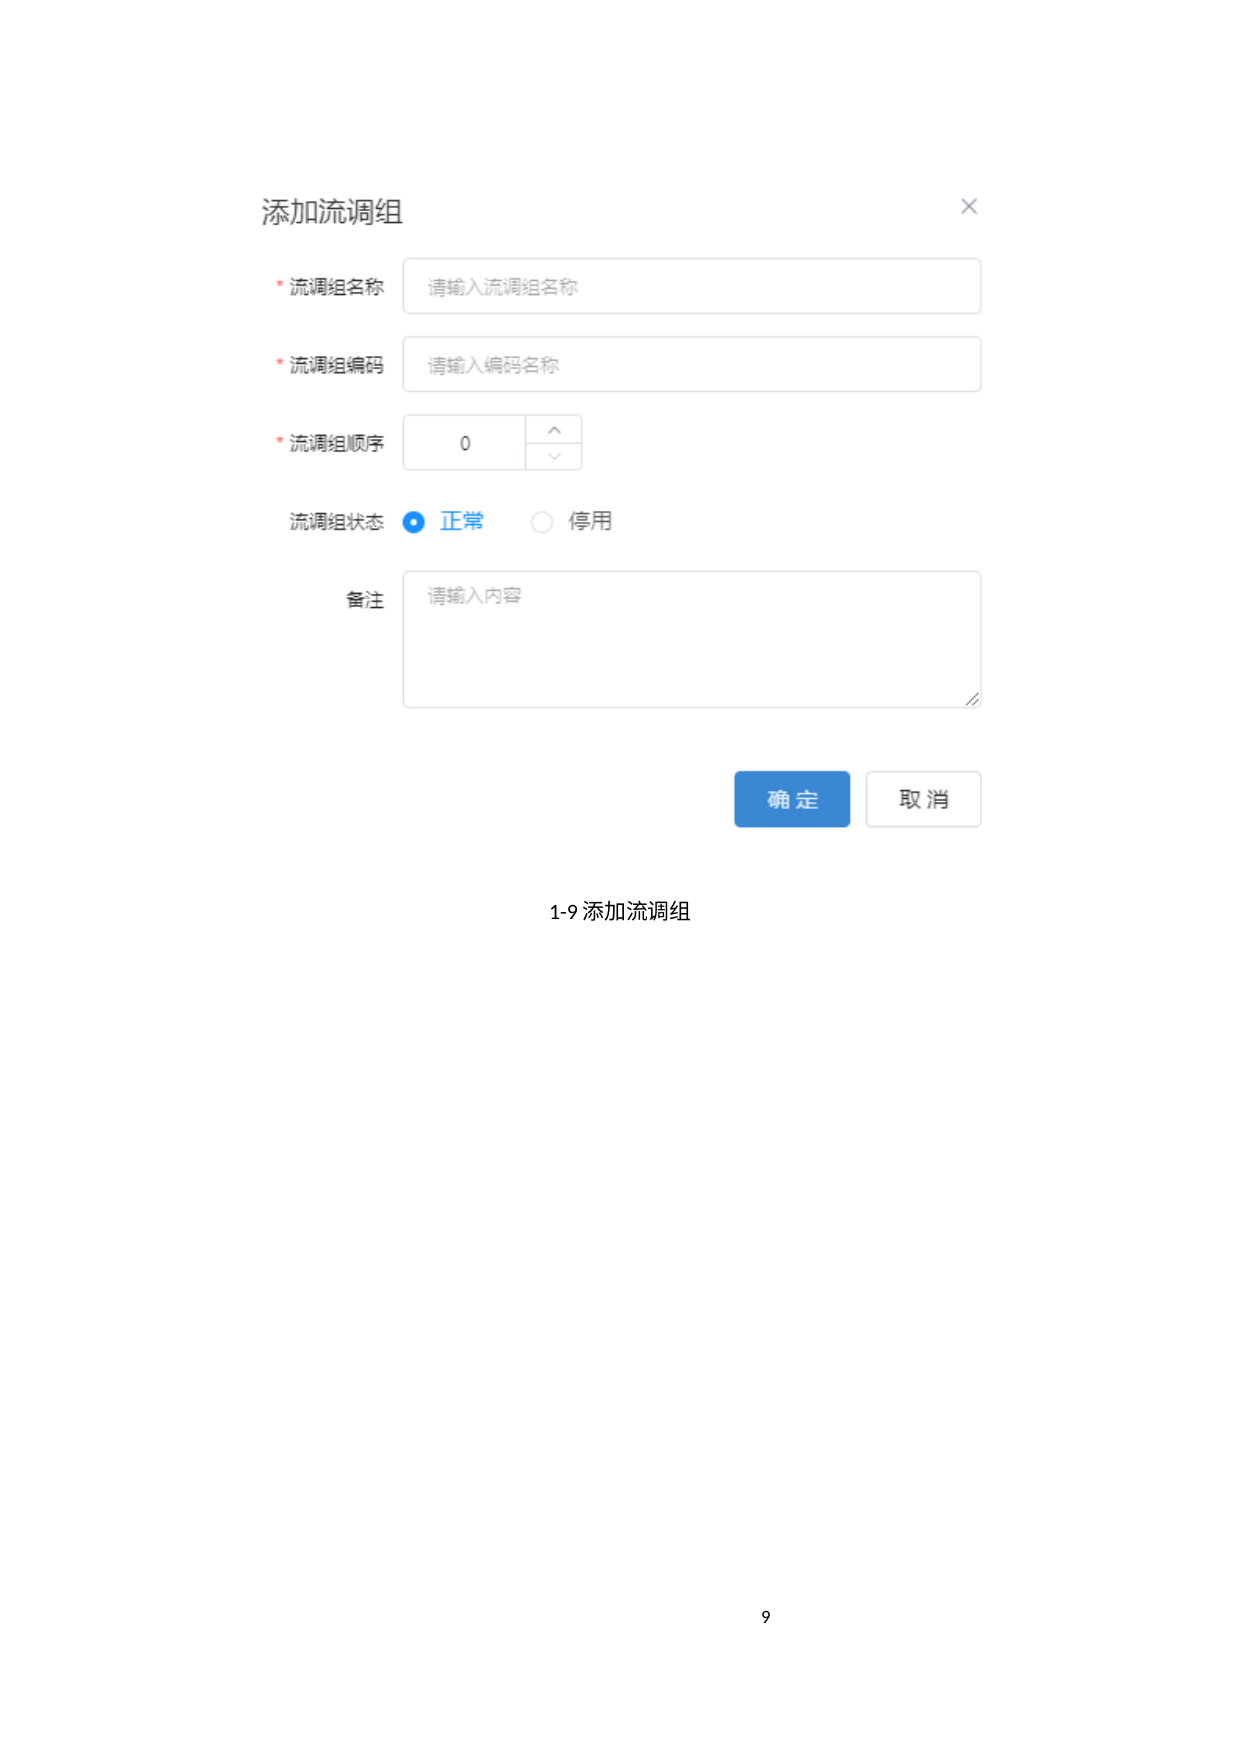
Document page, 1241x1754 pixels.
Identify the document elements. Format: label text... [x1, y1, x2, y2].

picture [234, 162, 1007, 848]
text 1-9添加流调组 [187, 893, 1053, 926]
